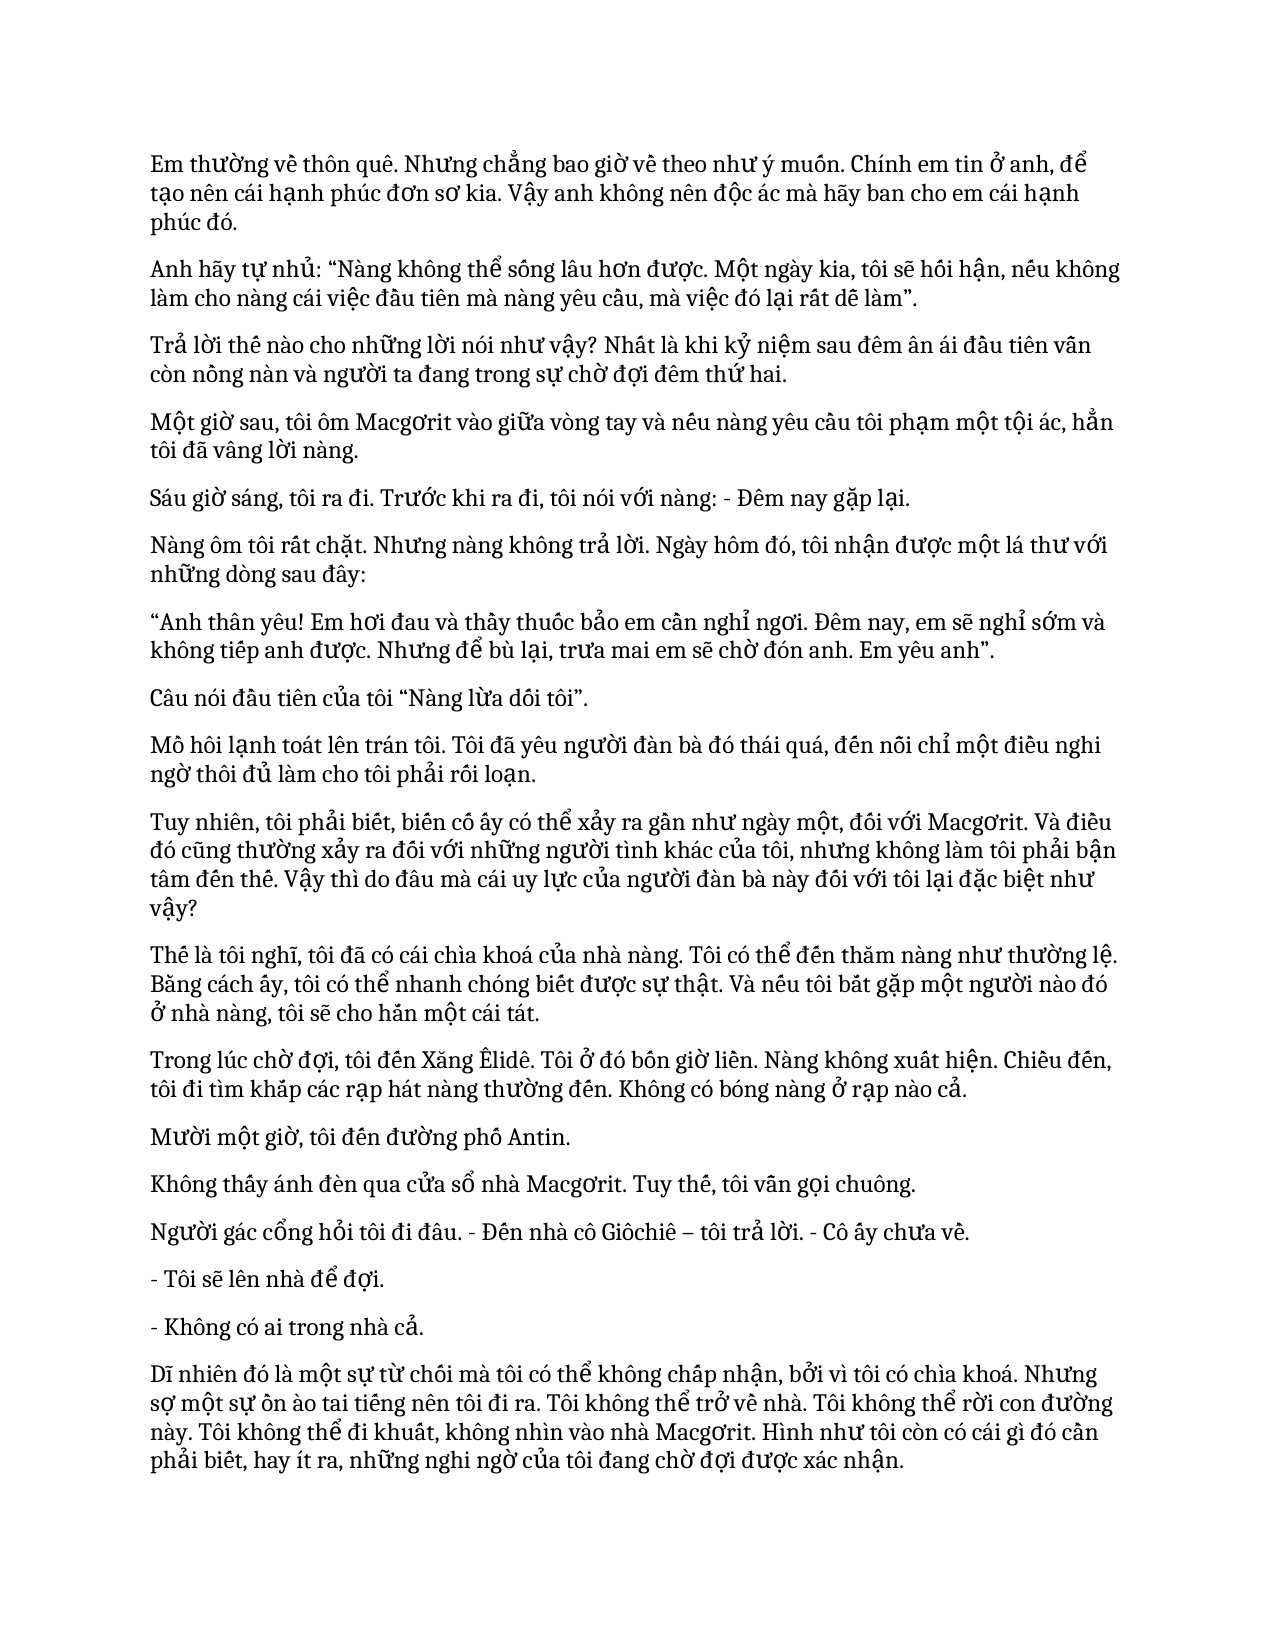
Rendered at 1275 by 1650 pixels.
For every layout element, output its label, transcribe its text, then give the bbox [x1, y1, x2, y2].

text Sáu giờ sáng, tôi ra đi. Trước khi ra đi, tôi nói với nàng: - Đêm nay gặp lại. [150, 484, 1125, 512]
text Thế là tôi nghĩ, tôi đã có cái chìa khoá của nhà nàng. Tôi có thể đến thăm nàng như thường lệ. Bằng cách ấy, tôi có thể nhanh chóng biết được sự thật. Và nếu tôi bắt gặp một người nào đó ở nhà nàng, tôi sẽ cho hắn một cái tát. [150, 941, 1125, 1027]
text Mồ hôi lạnh toát lên trán tôi. Tôi đã yêu người đàn bà đó thái quá, đến nỗi chỉ một điều nghi ngờ thôi đủ làm cho tôi phải rối loạn. [150, 731, 1125, 789]
text Anh hãy tự nhủ: “Nàng không thể sống lâu hơn được. Một ngày kia, tôi sẽ hối hận, nếu không làm cho nàng cái việc đầu tiên mà nàng yêu cầu, mà việc đó lại rất dễ làm”. [150, 255, 1125, 312]
text Trong lúc chờ đợi, tôi đến Xăng Êlidê. Tôi ở đó bốn giờ liền. Nàng không xuất hiện. Chiều đến, tôi đi tìm khắp các rạp hát nàng thường đến. Không có bóng nàng ở rạp nào cả. [150, 1046, 1125, 1104]
text Không thấy ánh đèn qua cửa sổ nhà Macgơrit. Tuy thế, tôi vẫn gọi chuông. [150, 1170, 1125, 1199]
text “Anh thân yêu! Em hơi đau và thầy thuốc bảo em cần nghỉ ngơi. Đêm nay, em sẽ nghỉ sớm và không tiếp anh được. Nhưng để bù lại, trưa mai em sẽ chờ đón anh. Em yêu anh”. [150, 607, 1125, 665]
text Tuy nhiên, tôi phải biết, biến cố ấy có thể xảy ra gần như ngày một, đối với Macgơrit. Và điều đó cũng thường xảy ra đối với những người tình khác của tôi, nhưng không làm tôi phải bận tâm đến thế. Vậy thì do đâu mà cái uy lực của người đàn bà này đối với tôi lại đặc biệt như vậy? [150, 807, 1125, 922]
text Người gác cổng hỏi tôi đi đâu. - Đến nhà cô Giôchiê – tôi trả lời. - Cô ấy chưa về. [150, 1217, 1125, 1246]
text - Không có ai trong nhà cả. [150, 1312, 1125, 1341]
text Trả lời thế nào cho những lời nói như vậy? Nhất là khi kỷ niệm sau đêm ân ái đầu tiên vẫn còn nồng nàn và người ta đang trong sự chờ đợi đêm thứ hai. [150, 331, 1125, 389]
text Câu nói đầu tiên của tôi “Nàng lừa dối tôi”. [150, 684, 1125, 712]
text Em thường về thôn quê. Nhưng chẳng bao giờ về theo như ý muốn. Chính em tin ở anh, để tạo nên cái hạnh phúc đơn sơ kia. Vậy anh không nên độc ác mà hãy ban cho em cái hạnh phúc đó. [150, 150, 1125, 236]
text Một giờ sau, tôi ôm Macgơrit vào giữa vòng tay và nếu nàng yêu cầu tôi phạm một tội ác, hẳn tôi đã vâng lời nàng. [150, 407, 1125, 465]
text Mười một giờ, tôi đến đường phố Antin. [150, 1122, 1125, 1151]
text Dĩ nhiên đó là một sự từ chối mà tôi có thể không chấp nhận, bởi vì tôi có chìa khoá. Nhưng sợ một sự ồn ào tai tiếng nên tôi đi ra. Tôi không thể trở về nhà. Tôi không thể rời con đường này. Tôi không thể đi khuất, không nhìn vào nhà Macgơrit. Hình như tôi còn có cái gì đó cần phải biết, hay ít ra, những nghi ngờ của tôi đang chờ đợi được xác nhận. [150, 1360, 1125, 1475]
text - Tôi sẽ lên nhà để đợi. [150, 1265, 1125, 1294]
text Nàng ôm tôi rất chặt. Nhưng nàng không trả lời. Ngày hôm đó, tôi nhận được một lá thư với những dòng sau đây: [150, 531, 1125, 589]
